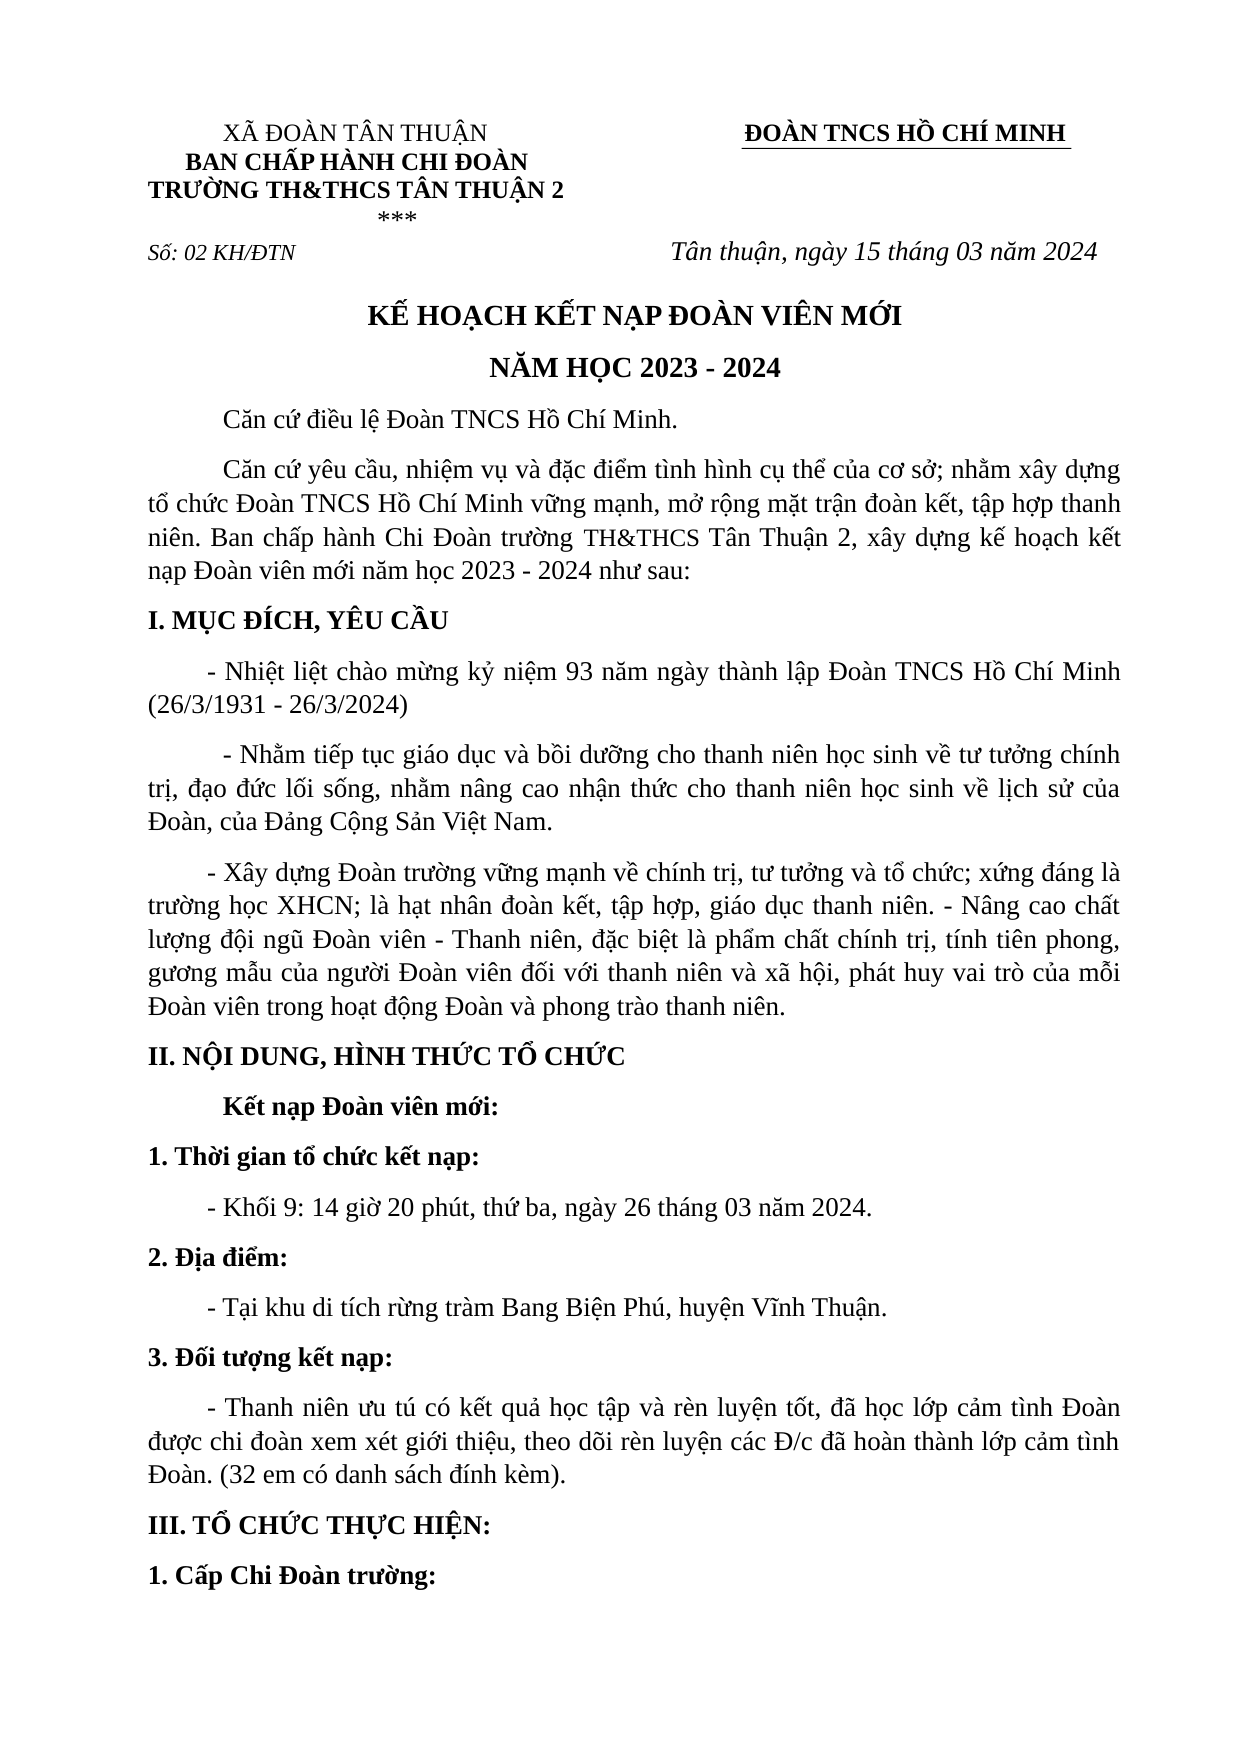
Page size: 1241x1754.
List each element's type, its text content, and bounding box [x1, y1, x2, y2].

text Căn cứ yêu cầu, nhiệm vụ và đặc điểm tình hình cụ thể của cơ sở; nhằm xây dựng tổ chức Đoàn TNCS Hồ Chí Minh vững mạnh, mở rộng mặt trận đoàn kết, tập hợp thanh niên. Ban chấp hành Chi Đoàn trường TH&THCS Tân Thuận 2, xây dựng kế hoạch kết nạp Đoàn viên mới năm học 2023 - 2024 như sau: [148, 454, 1122, 585]
text Căn cứ điều lệ Đoàn TNCS Hồ Chí Minh. [148, 403, 1122, 434]
text - Tại khu di tích rừng tràm Bang Biện Phú, huyện Vĩnh Thuận. [148, 1291, 1122, 1322]
text - Nhiệt liệt chào mừng kỷ niệm 93 năm ngày thành lập Đoàn TNCS Hồ Chí Minh (26/3/1931 - 26/3/2024) [148, 655, 1122, 719]
text Kết nạp Đoàn viên mới: [148, 1090, 1122, 1121]
text KẾ HOẠCH KẾT NẠP ĐOÀN VIÊN MỚI [148, 298, 1122, 331]
text - Thanh niên ưu tú có kết quả học tập và rèn luyện tốt, đã học lớp cảm tình Đoàn được chi đoàn xem xét giới thiệu, theo dõi rèn luyện các Đ/c đã hoàn thành lớp cảm tình Đoàn. (32 em có danh sách đính kèm). [148, 1392, 1122, 1490]
text XÃ ĐOÀN TÂN THUẬN ĐOÀN TNCS HỒ CHÍ MINH [148, 118, 1122, 147]
text TRƯỜNG TH&THCS TÂN THUẬN 2 [148, 176, 266, 204]
text NĂM HỌC 2023 - 2024 [148, 351, 1122, 384]
text Số: 02 KH/ĐTN Tân thuận, ngày 15 tháng 03 năm 2024 [148, 236, 1122, 267]
text 1. Thời gian tổ chức kết nạp: [148, 1141, 1122, 1172]
text 3. Đối tượng kết nạp: [148, 1341, 1122, 1372]
text BAN CHẤP HÀNH CHI ĐOÀN [148, 147, 1122, 176]
text - Khối 9: 14 giờ 20 phút, thứ ba, ngày 26 tháng 03 năm 2024. [148, 1191, 1122, 1222]
text - Nhằm tiếp tục giáo dục và bồi dưỡng cho thanh niên học sinh về tư tưởng chính trị, đạo đức lối sống, nhằm nâng cao nhận thức cho thanh niên học sinh về lịch sử của Đoàn, của Đảng Cộng Sản Việt Nam. [148, 738, 1122, 837]
text III. TỔ CHỨC THỰC HIỆN: [148, 1509, 1122, 1540]
text *** [148, 204, 1122, 236]
text I. MỤC ĐÍCH, YÊU CẦU [148, 604, 1122, 636]
text 2. Địa điểm: [148, 1241, 1122, 1272]
text - Xây dựng Đoàn trường vững mạnh về chính trị, tư tưởng và tổ chức; xứng đáng là trường học XHCN; là hạt nhân đoàn kết, tập hợp, giáo dục thanh niên. - Nâng cao chất lượng đội ngũ Đoàn viên - Thanh niên, đặc biệt là phẩm chất chính trị, tính tiên phong, gương mẫu của người Đoàn viên đối với thanh niên và xã hội, phát huy vai trò của mỗi Đoàn viên trong hoạt động Đoàn và phong trào thanh niên. [148, 856, 1122, 1021]
text II. NỘI DUNG, HÌNH THỨC TỔ CHỨC [148, 1040, 1122, 1071]
text TRƯỜNG TH&THCS TÂN THUẬN 2 [339, 176, 1122, 204]
text 1. Cấp Chi Đoàn trường: [148, 1559, 1122, 1590]
